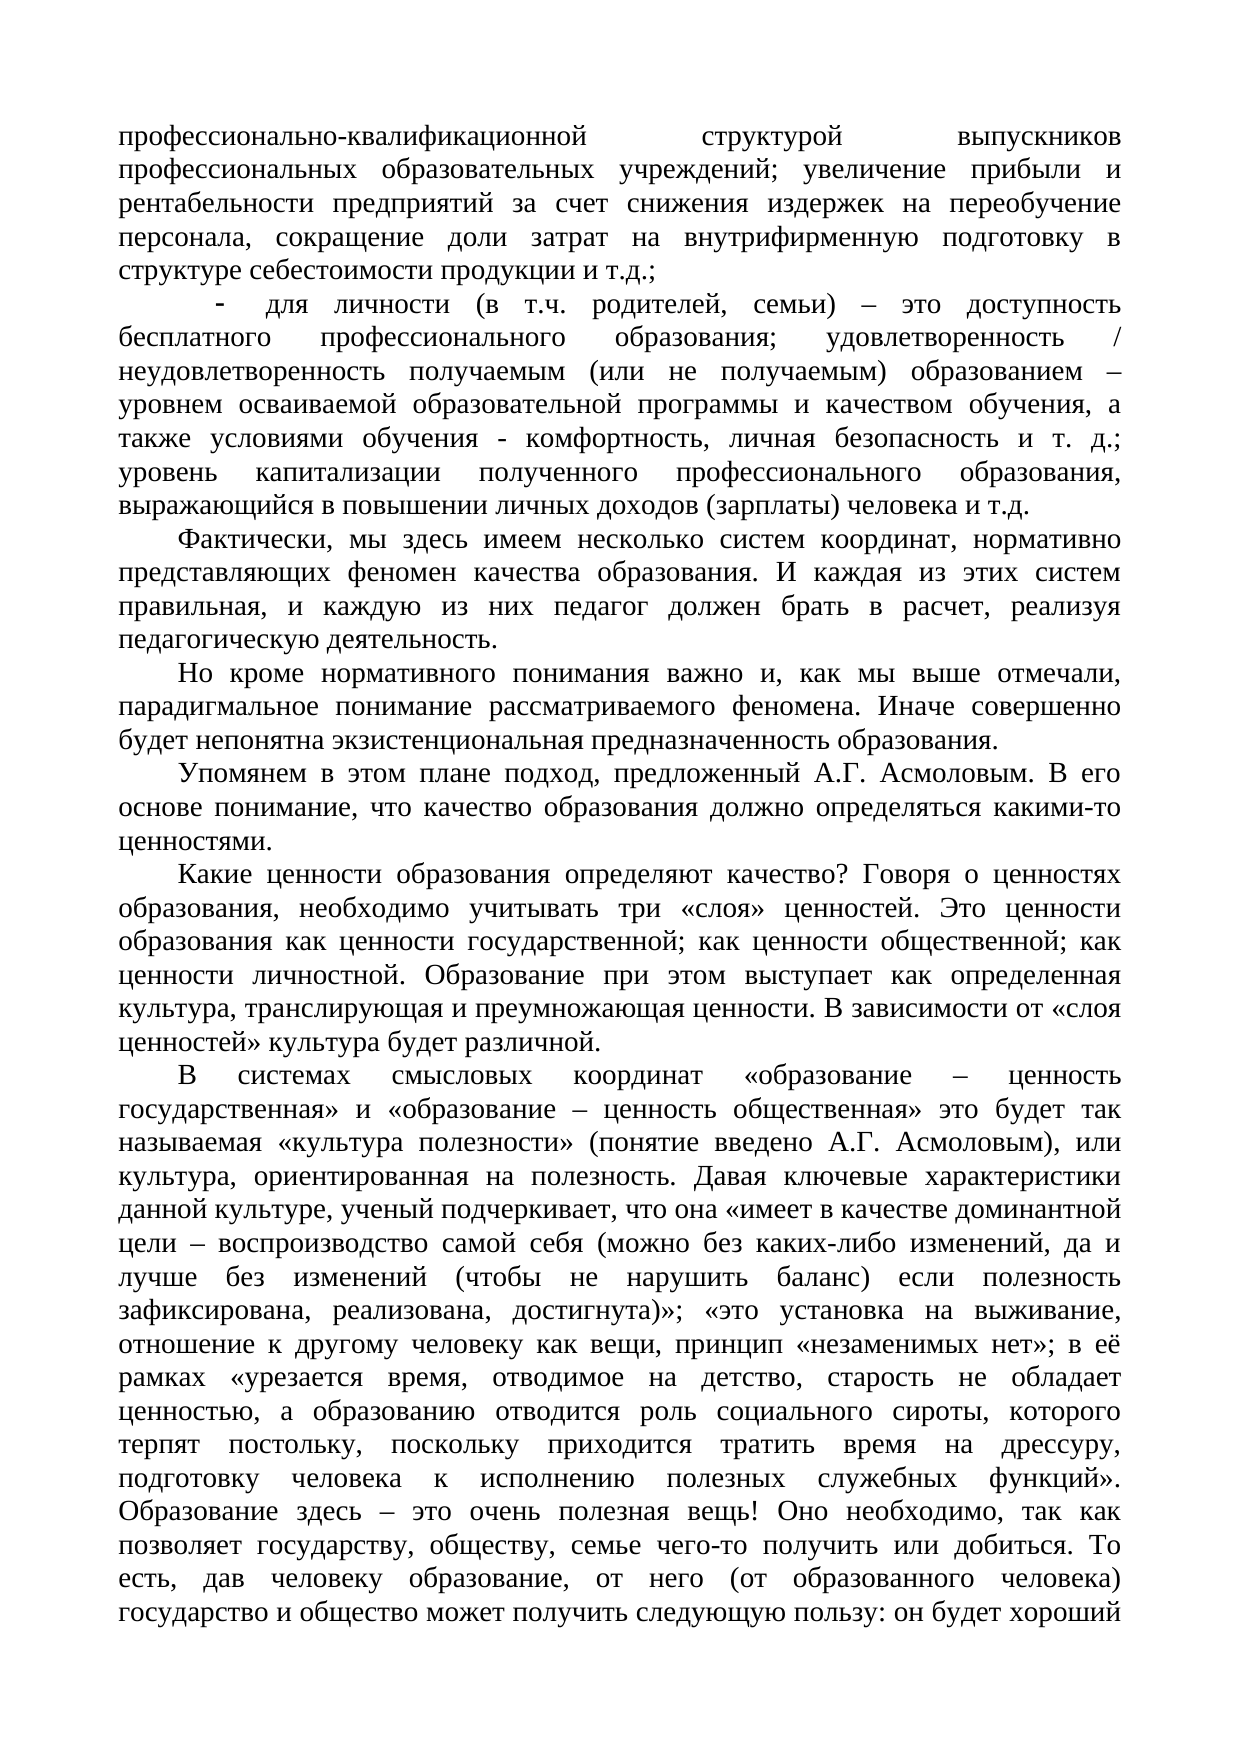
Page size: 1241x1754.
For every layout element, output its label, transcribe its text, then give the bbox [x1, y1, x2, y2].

text Какие ценности образования определяют качество? Говоря о ценностях образования, необходимо учитывать три «слоя» ценностей. Это ценности образования как ценности государственной; как ценности общественной; как ценности личностной. Образование при этом выступает как определенная культура, транслирующая и преумножающая ценности. В зависимости от «слоя ценностей» культура будет различной. [118, 856, 1122, 1057]
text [118, 1057, 1122, 1628]
text Фактически, мы здесь имеем несколько систем координат, нормативно представляющих феномен качества образования. И каждая из этих систем правильная, и каждую из них педагог должен брать в расчет, реализуя педагогическую деятельность. [118, 521, 1122, 655]
text Но кроме нормативного понимания важно и, как мы выше отмечали, парадигмальное понимание рассматриваемого феномена. Иначе совершенно будет непонятна экзистенциональная предназначенность образования. [118, 655, 1122, 756]
text Упомянем в этом плане подход, предложенный А.Г. Асмоловым. В его основе понимание, что качество образования должно определяться какими-то ценностями. [118, 756, 1122, 856]
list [118, 118, 1122, 286]
list для личности (в т.ч. родителей, семьи) – это доступность бесплатного профессионального образования; удовлетворенность / неудовлетворенность получаемым (или не получаемым) образованием – уровнем осваиваемой образовательной программы и качеством обучения, а также условиями обучения - комфортность, личная безопасность и т. д.; уровень капитализации полученного профессионального образования, выражающийся в повышении личных доходов (зарплаты) человека и т.д. [118, 286, 1122, 521]
